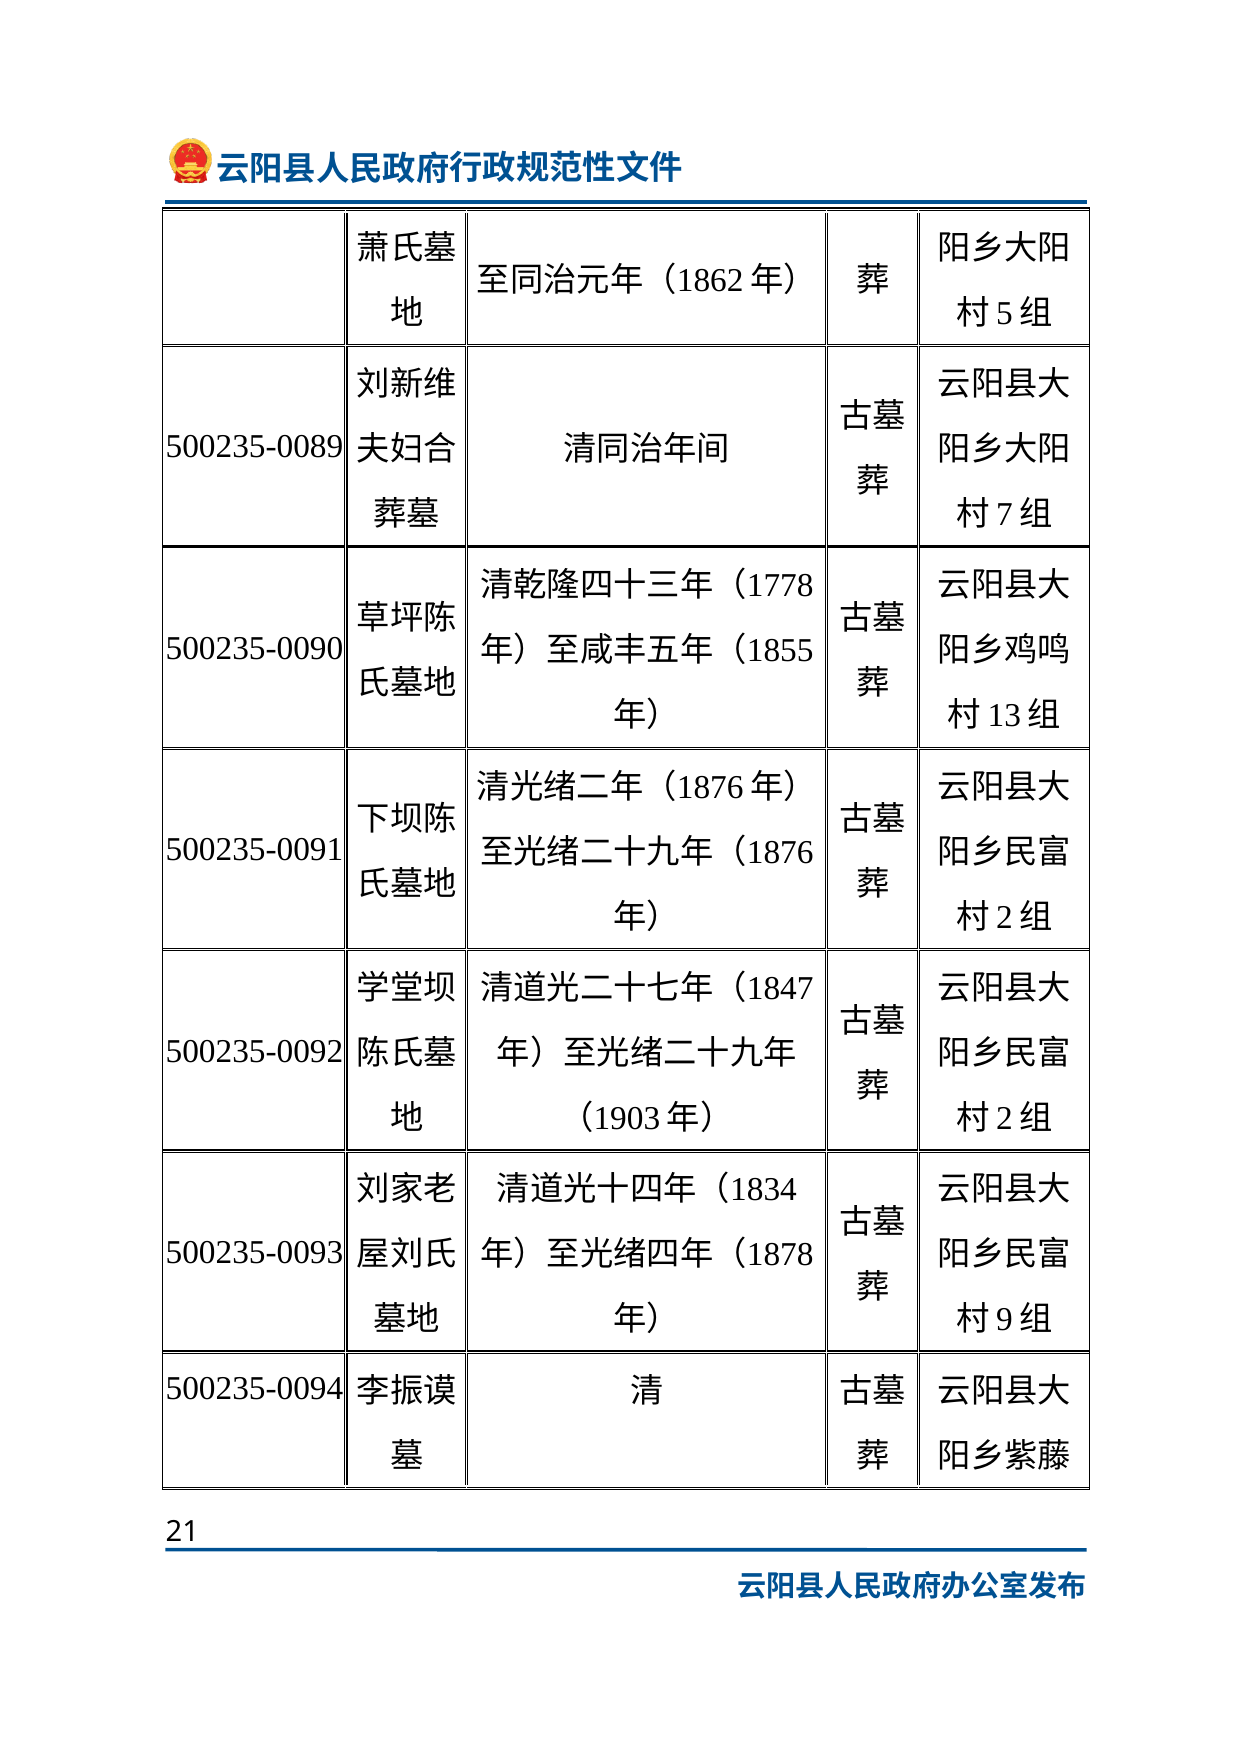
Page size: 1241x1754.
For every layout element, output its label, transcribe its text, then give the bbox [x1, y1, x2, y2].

table_cell 云阳县大阳乡鸡鸣村13组 [920, 548, 1089, 746]
table_cell 清同治年间 [468, 347, 825, 545]
table_cell 清道光二十七年（1847年）至光绪二十九年（1903年） [468, 951, 825, 1149]
table_cell 清道光十四年（1834年）至光绪四年（1878年） [468, 1153, 825, 1350]
table_cell 500235-0089 [163, 347, 344, 545]
table_cell 清咸丰八年（1858年）至同治元年（1862年） [467, 211, 826, 344]
table_cell 云阳县大阳乡民富村2组 [920, 951, 1089, 1149]
table_cell 下坝陈氏墓地 [348, 750, 465, 948]
table_cell 500235-0090 [163, 548, 344, 746]
table_cell 古墓葬 [828, 951, 917, 1149]
table_cell 500235-0092 [163, 951, 344, 1149]
table_cell 清 [467, 1354, 826, 1487]
table_cell 古墓葬 [828, 750, 917, 948]
table_cell 古墓葬 [828, 347, 917, 545]
table_cell 500235-0093 [163, 1153, 344, 1350]
table_cell 古墓葬 [828, 548, 917, 746]
table_cell 500235-0091 [163, 750, 344, 948]
table_cell 云阳县大阳乡大阳村5组 [919, 211, 1089, 344]
table_cell 云阳县大阳乡民富村2组 [920, 750, 1089, 948]
table_cell 500235-0094 [163, 1350, 346, 1487]
table_cell 清乾隆四十三年（1778年）至咸丰五年（1855年） [468, 548, 825, 746]
table_cell 学堂坝陈氏墓地 [348, 951, 465, 1149]
table_cell 古墓葬 [826, 211, 918, 344]
table_cell 庙梁上萧氏墓地 [346, 211, 467, 344]
table_cell 刘家老屋刘氏墓地 [348, 1153, 465, 1350]
table_cell 云阳县大阳乡大阳村7组 [920, 347, 1089, 545]
table_cell 清光绪二年（1876年）至光绪二十九年（1876年） [468, 750, 825, 948]
picture [165, 136, 216, 187]
table_cell 草坪陈氏墓地 [348, 548, 465, 746]
table_cell 500235-0088 [163, 209, 346, 344]
table_cell 李振谟墓 [346, 1354, 467, 1487]
table_cell 云阳县大阳乡紫藤村5组 [919, 1354, 1089, 1487]
table_cell 古墓葬 [826, 1354, 918, 1487]
table_cell 云阳县大阳乡民富村9组 [920, 1153, 1089, 1350]
table_cell 刘新维夫妇合葬墓 [348, 347, 465, 545]
table_cell 古墓葬 [828, 1153, 917, 1350]
